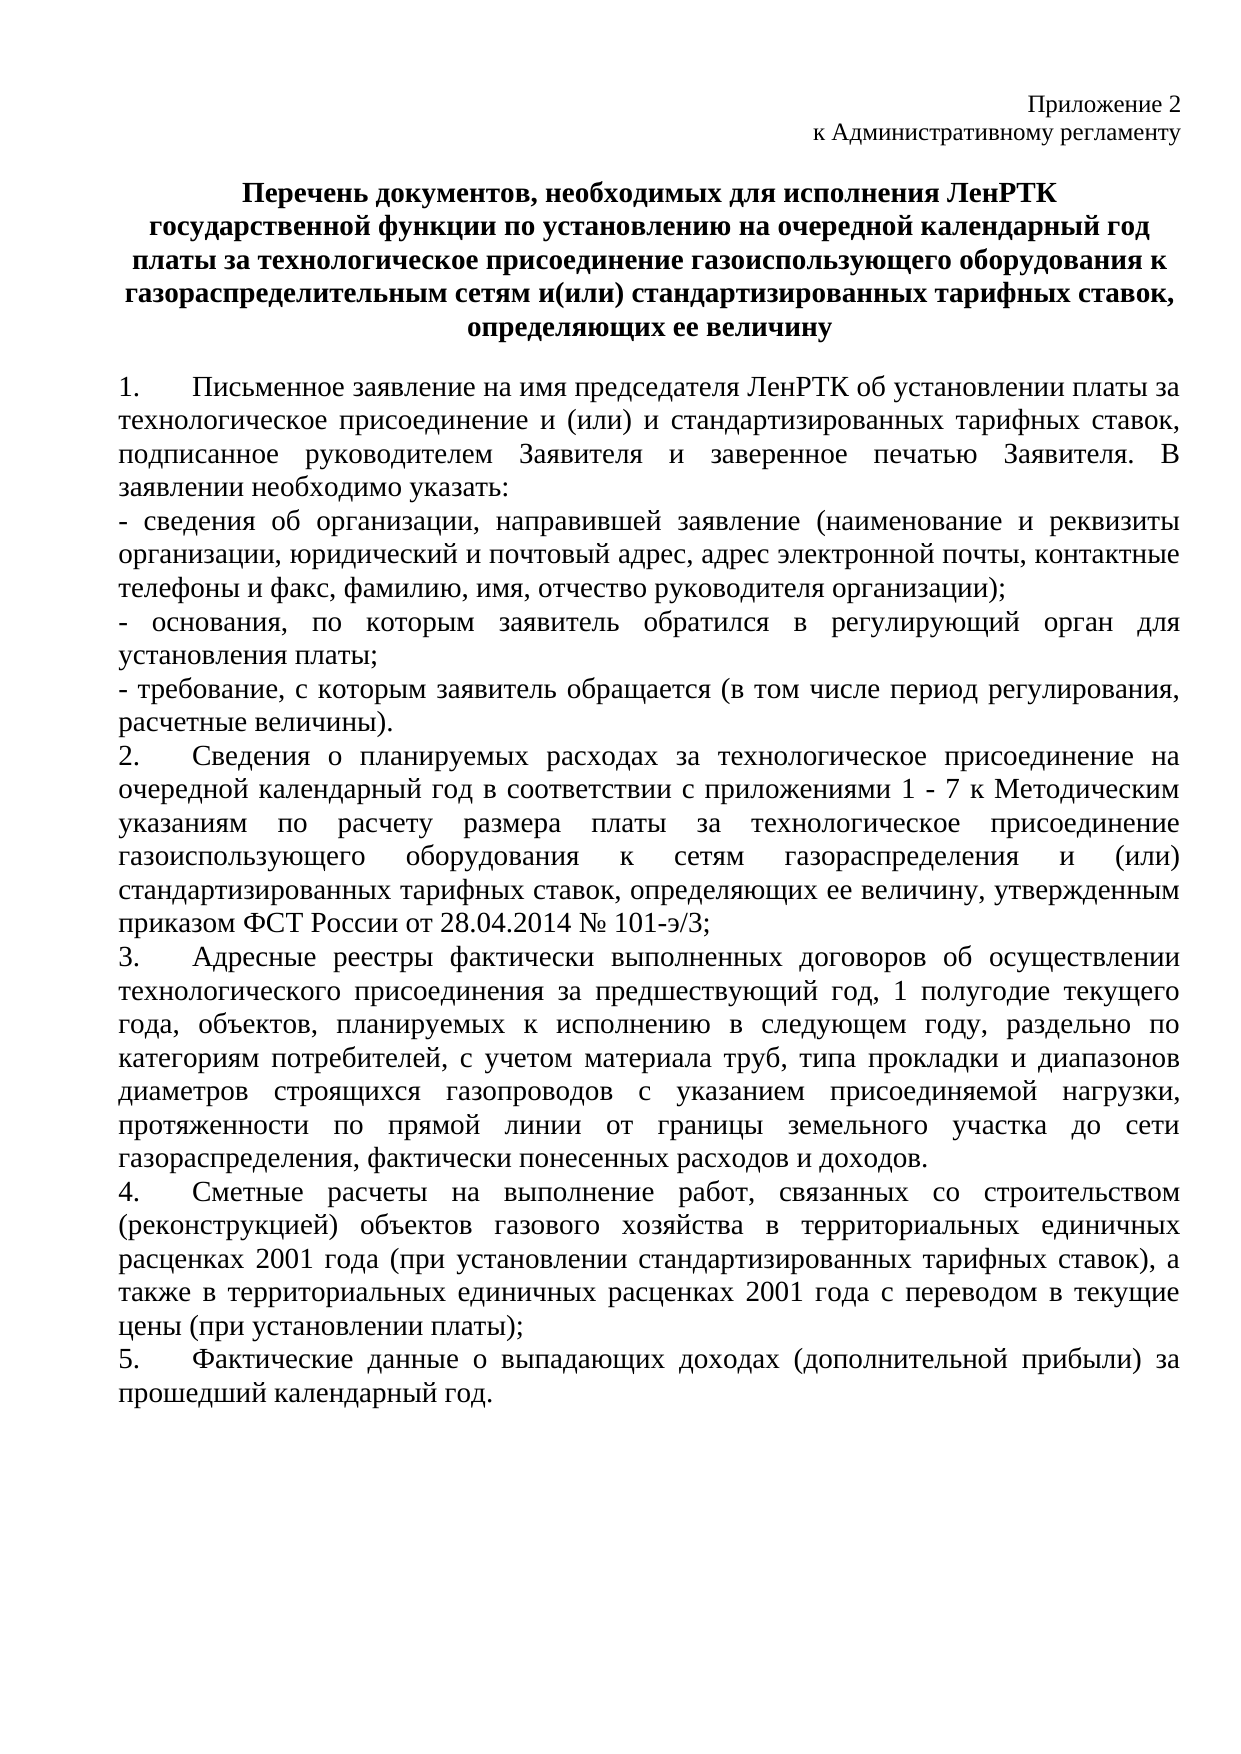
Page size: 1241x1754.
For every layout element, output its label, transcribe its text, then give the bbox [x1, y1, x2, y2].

text государственной функции по установлению на очередной календарный год платы за технологическое присоединение газоиспользующего оборудования к газораспределительным сетям и(или) стандартизированных тарифных ставок, определяющих ее величину [118, 208, 1181, 343]
list Адресные реестры фактически выполненных договоров об осуществлении технологического присоединения за предшествующий год, 1 полугодие текущего года, объектов, планируемых к исполнению в следующем году, раздельно по категориям потребителей, с учетом материала труб, типа прокладки и диапазонов диаметров строящихся газопроводов с указанием присоединяемой нагрузки, протяженности по прямой линии от границы земельного участка до сети газораспределения, фактически понесенных расходов и доходов. [118, 939, 1181, 1174]
text Приложение 2 [118, 89, 1181, 117]
text Перечень документов, необходимых для исполнения ЛенРТК [118, 175, 1181, 208]
list - требование, с которым заявитель обращается (в том числе период регулирования, расчетные величины). [118, 671, 1181, 738]
text к Административному регламенту [118, 117, 1181, 146]
list Сметные расчеты на выполнение работ, связанных со строительством (реконструкцией) объектов газового хозяйства в территориальных единичных расценках 2001 года (при установлении стандартизированных тарифных ставок), а также в территориальных единичных расценках 2001 года с переводом в текущие цены (при установлении платы); [118, 1174, 1181, 1342]
list Сведения о планируемых расходах за технологическое присоединение на очередной календарный год в соответствии с приложениями 1 - 7 к Методическим указаниям по расчету размера платы за технологическое присоединение газоиспользующего оборудования к сетям газораспределения и (или) стандартизированных тарифных ставок, определяющих ее величину, утвержденным приказом ФСТ России от 28.04.2014 № 101-э/3; [118, 738, 1181, 939]
list - сведения об организации, направившей заявление (наименование и реквизиты организации, юридический и почтовый адрес, адрес электронной почты, контактные телефоны и факс, фамилию, имя, отчество руководителя организации); [118, 503, 1181, 604]
list Фактические данные о выпадающих доходах (дополнительной прибыли) за прошедший календарный год. [118, 1342, 1181, 1409]
list - основания, по которым заявитель обратился в регулирующий орган для установления платы; [118, 604, 1181, 671]
list Письменное заявление на имя председателя ЛенРТК об установлении платы за технологическое присоединение и (или) и стандартизированных тарифных ставок, подписанное руководителем Заявителя и заверенное печатью Заявителя. В заявлении необходимо указать: [118, 369, 1181, 503]
